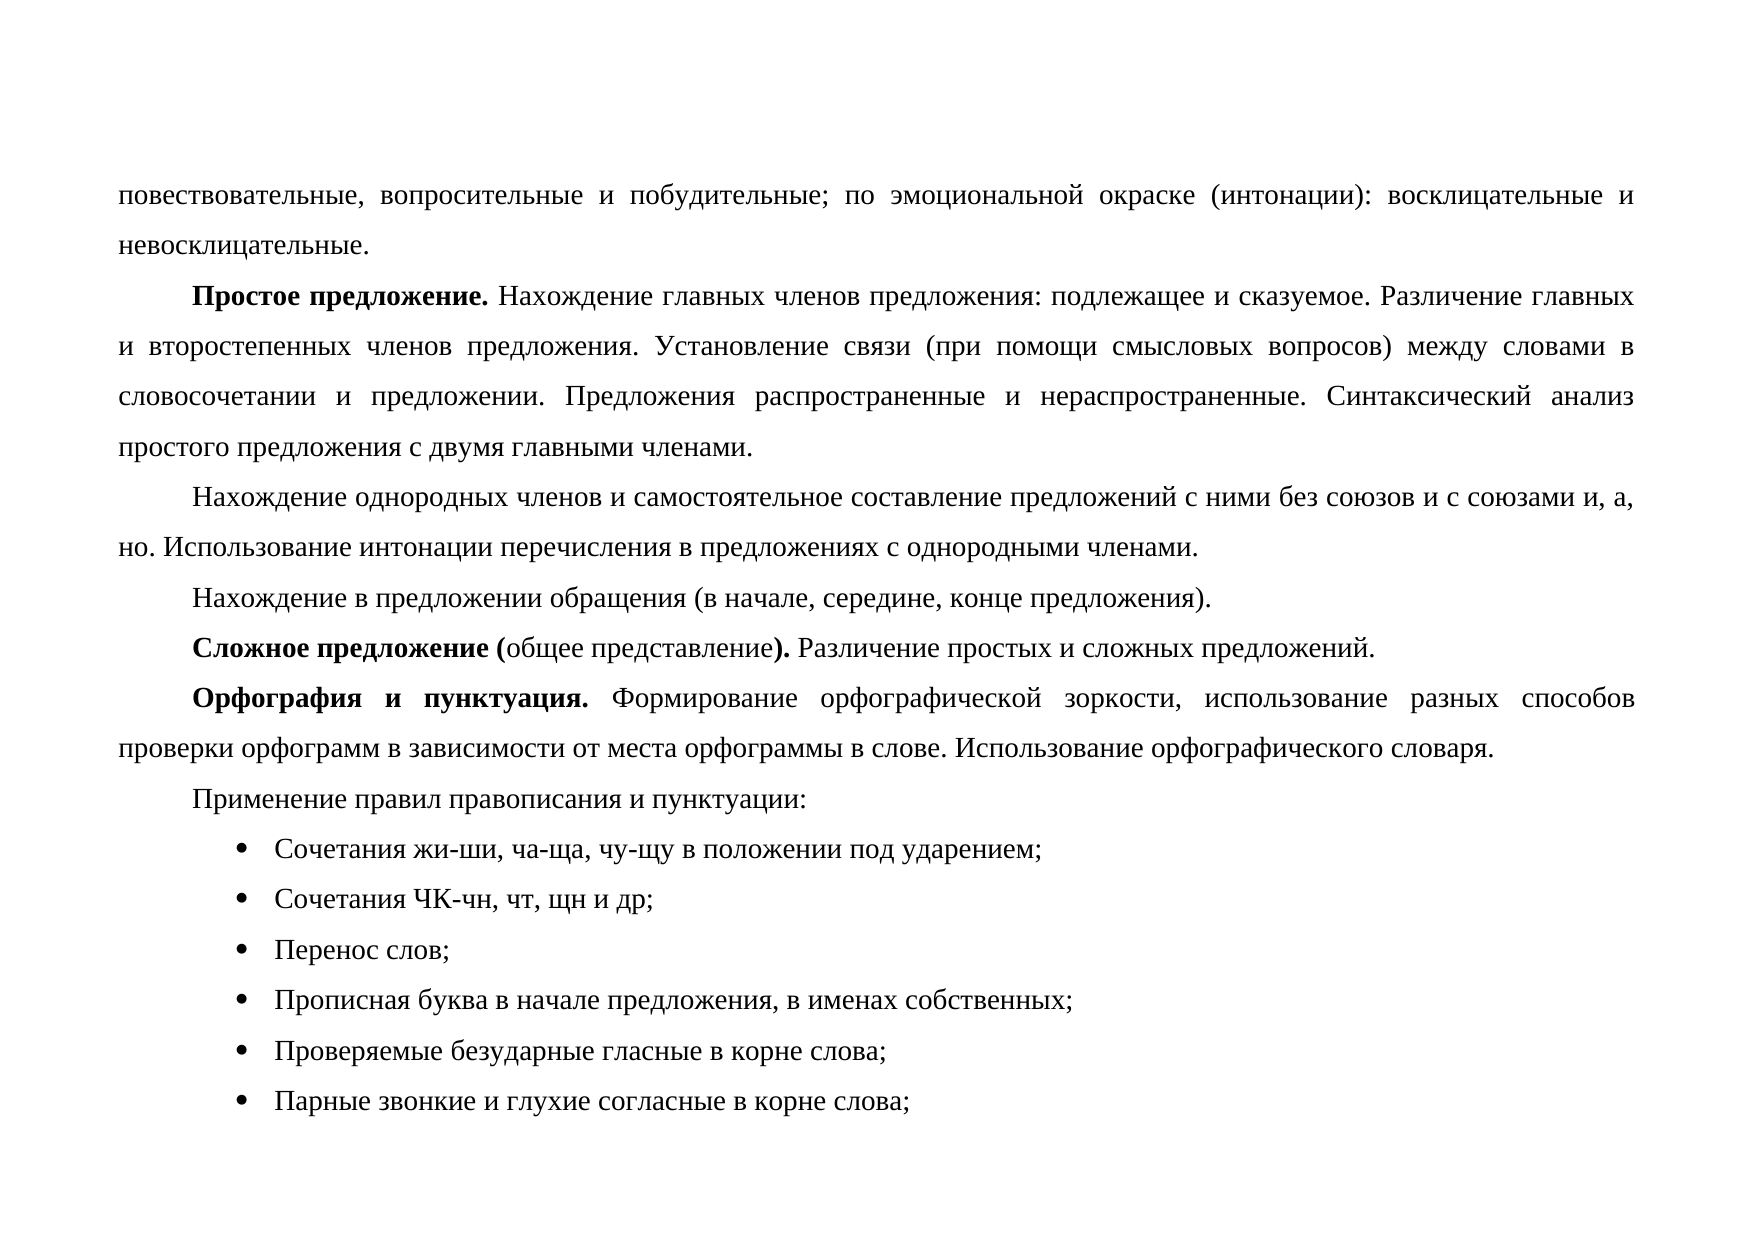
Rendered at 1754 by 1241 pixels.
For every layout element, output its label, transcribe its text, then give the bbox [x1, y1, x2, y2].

list Проверяемые безударные гласные в корне слова; [237, 1033, 1636, 1067]
text Нахождение однородных членов и самостоятельное составление предложений с ними без союзов и с союзами и, а, но. Использование интонации перечисления в предложениях с однородными членами. [118, 479, 1636, 563]
list Парные звонкие и глухие согласные в корне слова; [237, 1083, 1636, 1117]
text Простое предложение. Нахождение главных членов предложения: подлежащее и сказуемое. Различение главных и второстепенных членов предложения. Установление связи (при помощи смысловых вопросов) между словами в словосочетании и предложении. Предложения распространенные и нераспространенные. Синтаксический анализ простого предложения с двумя главными членами. [118, 278, 1636, 462]
text Применение правил правописания и пунктуации: [118, 781, 1636, 814]
text Орфография и пунктуация. Формирование орфографической зоркости, использование разных способов проверки орфограмм в зависимости от места орфограммы в слове. Использование орфографического словаря. [118, 680, 1636, 764]
text Нахождение в предложении обращения (в начале, середине, конце предложения). [118, 580, 1636, 613]
list Сочетания ЧК-чн, чт, щн и др; [237, 882, 1636, 915]
list Перенос слов; [237, 932, 1636, 966]
text Сложное предложение (общее представление). Различение простых и сложных предложений. [118, 630, 1636, 663]
list Прописная буква в начале предложения, в именах собственных; [237, 982, 1636, 1016]
list Сочетания жи-ши, ча-ща, чу-щу в положении под ударением; [237, 831, 1636, 865]
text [118, 177, 1636, 261]
